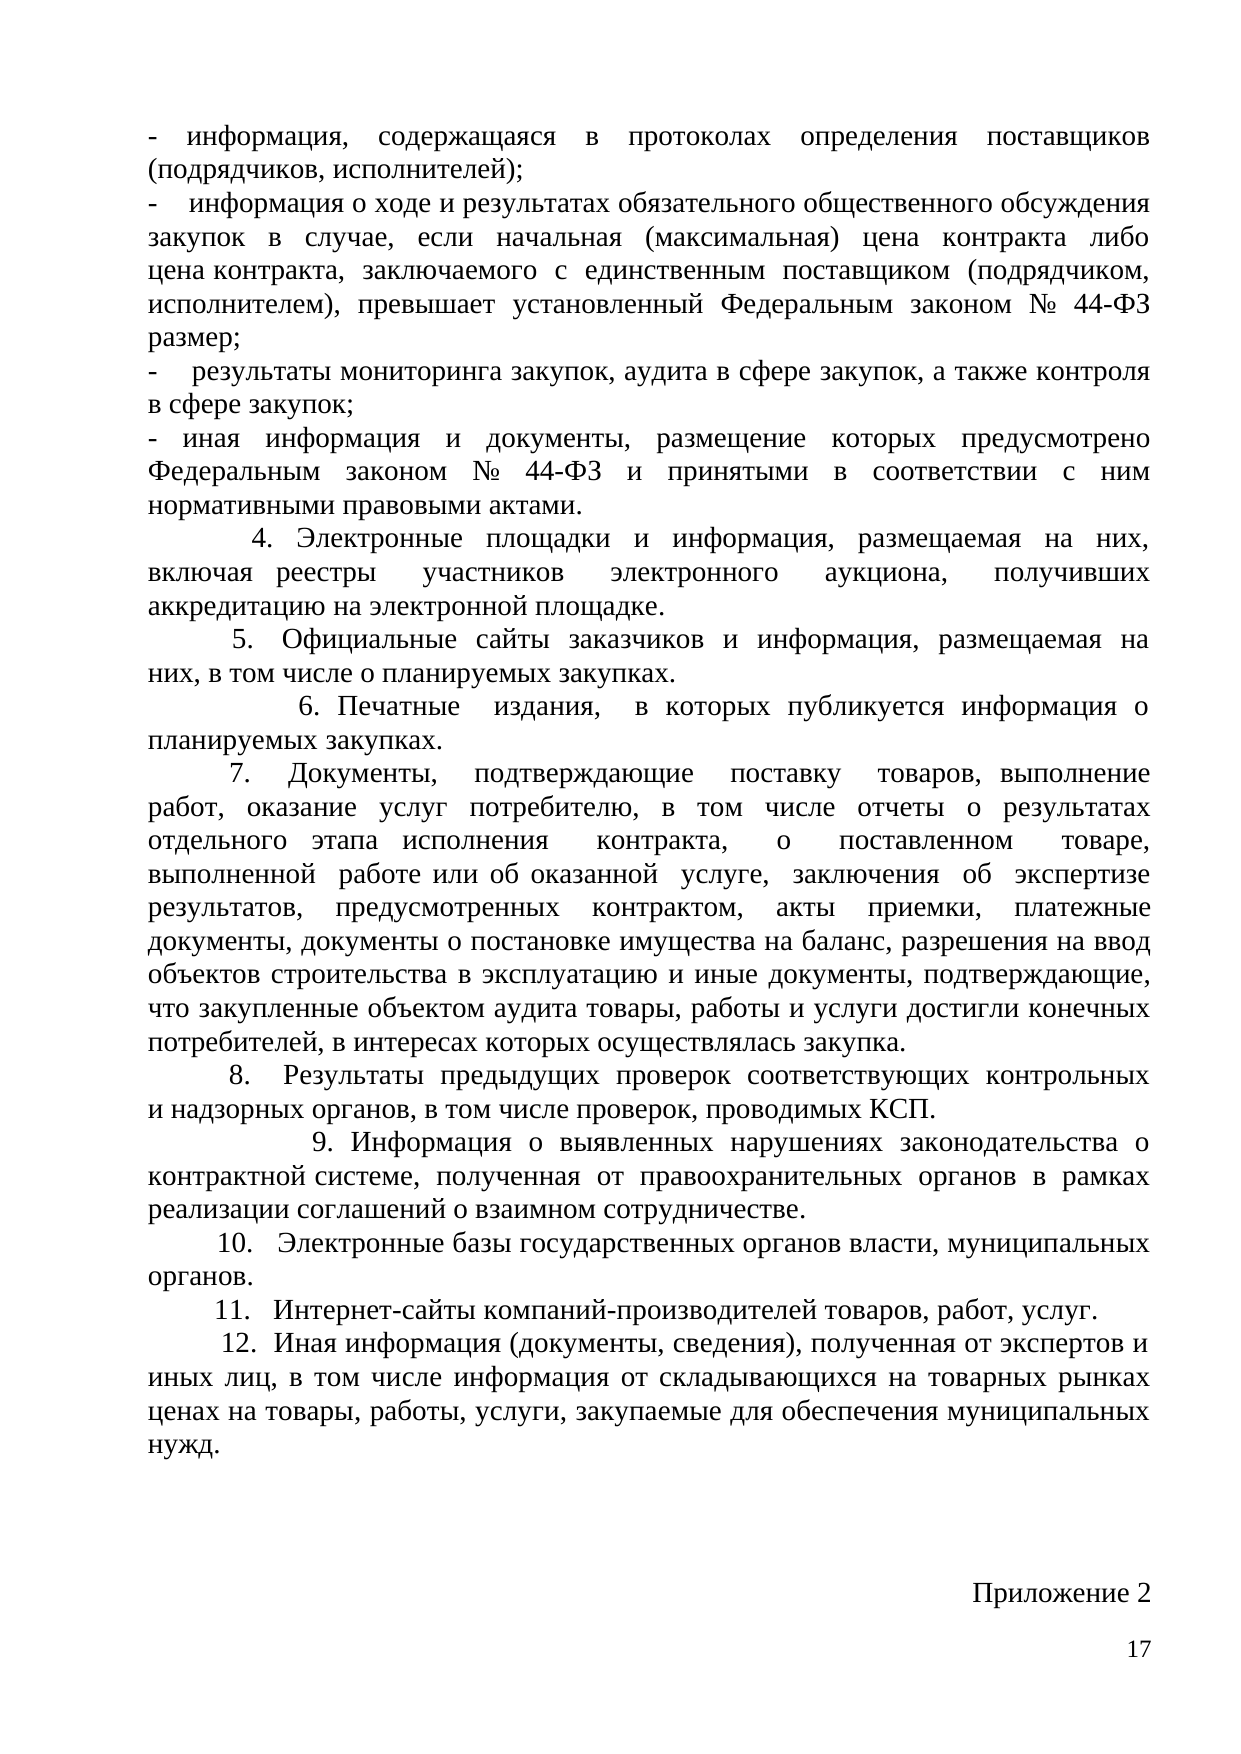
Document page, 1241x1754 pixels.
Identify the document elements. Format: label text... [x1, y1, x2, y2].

text 11. Интернет-сайты компаний-производителей товаров, работ, услуг. [148, 1292, 1152, 1326]
text 6. Печатные издания, в которых публикуется информация о планируемых закупках. [148, 688, 1152, 755]
text - результаты мониторинга закупок, аудита в сфере закупок, а также контроля в сфере закупок; [148, 353, 1152, 420]
text 10. Электронные базы государственных органов власти, муниципальных органов. [148, 1225, 1152, 1292]
text - информация, содержащаяся в протоколах определения поставщиков (подрядчиков, исполнителей); [148, 118, 1152, 185]
text 5. Официальные сайты заказчиков и информация, размещаемая на них, в том числе о планируемых закупках. [148, 621, 1152, 688]
text 7. Документы, подтверждающие поставку товаров, выполнение работ, оказание услуг потребителю, в том числе отчеты о результатах отдельного этапа исполнения контракта, о поставленном товаре, выполненной работе или об оказанной услуге, заключения об экспертизе результатов, предусмотренных контрактом, акты приемки, платежные документы, документы о постановке имущества на баланс, разрешения на ввод объектов строительства в эксплуатацию и иные документы, подтверждающие, что закупленные объектом аудита товары, работы и услуги достигли конечных потребителей, в интересах которых осуществлялась закупка. [148, 755, 1152, 1057]
text 8. Результаты предыдущих проверок соответствующих контрольных и надзорных органов, в том числе проверок, проводимых КСП. [148, 1057, 1152, 1124]
text Приложение 2 [148, 1575, 1152, 1608]
text - иная информация и документы, размещение которых предусмотрено Федеральным законом № 44-ФЗ и принятыми в соответствии с ним нормативными правовыми актами. [148, 420, 1152, 521]
text 12. Иная информация (документы, сведения), полученная от экспертов и иных лиц, в том числе информация от складывающихся на товарных рынках ценах на товары, работы, услуги, закупаемые для обеспечения муниципальных нужд. [148, 1326, 1152, 1460]
text - информация о ходе и результатах обязательного общественного обсуждения закупок в случае, если начальная (максимальная) цена контракта либо цена контракта, заключаемого с единственным поставщиком (подрядчиком, исполнителем), превышает установленный Федеральным законом № 44-ФЗ размер; [148, 185, 1152, 353]
text 4. Электронные площадки и информация, размещаемая на них, включая реестры участников электронного аукциона, получивших аккредитацию на электронной площадке. [148, 521, 1152, 621]
text 9. Информация о выявленных нарушениях законодательства о контрактной системе, полученная от правоохранительных органов в рамках реализации соглашений о взаимном сотрудничестве. [148, 1124, 1152, 1225]
